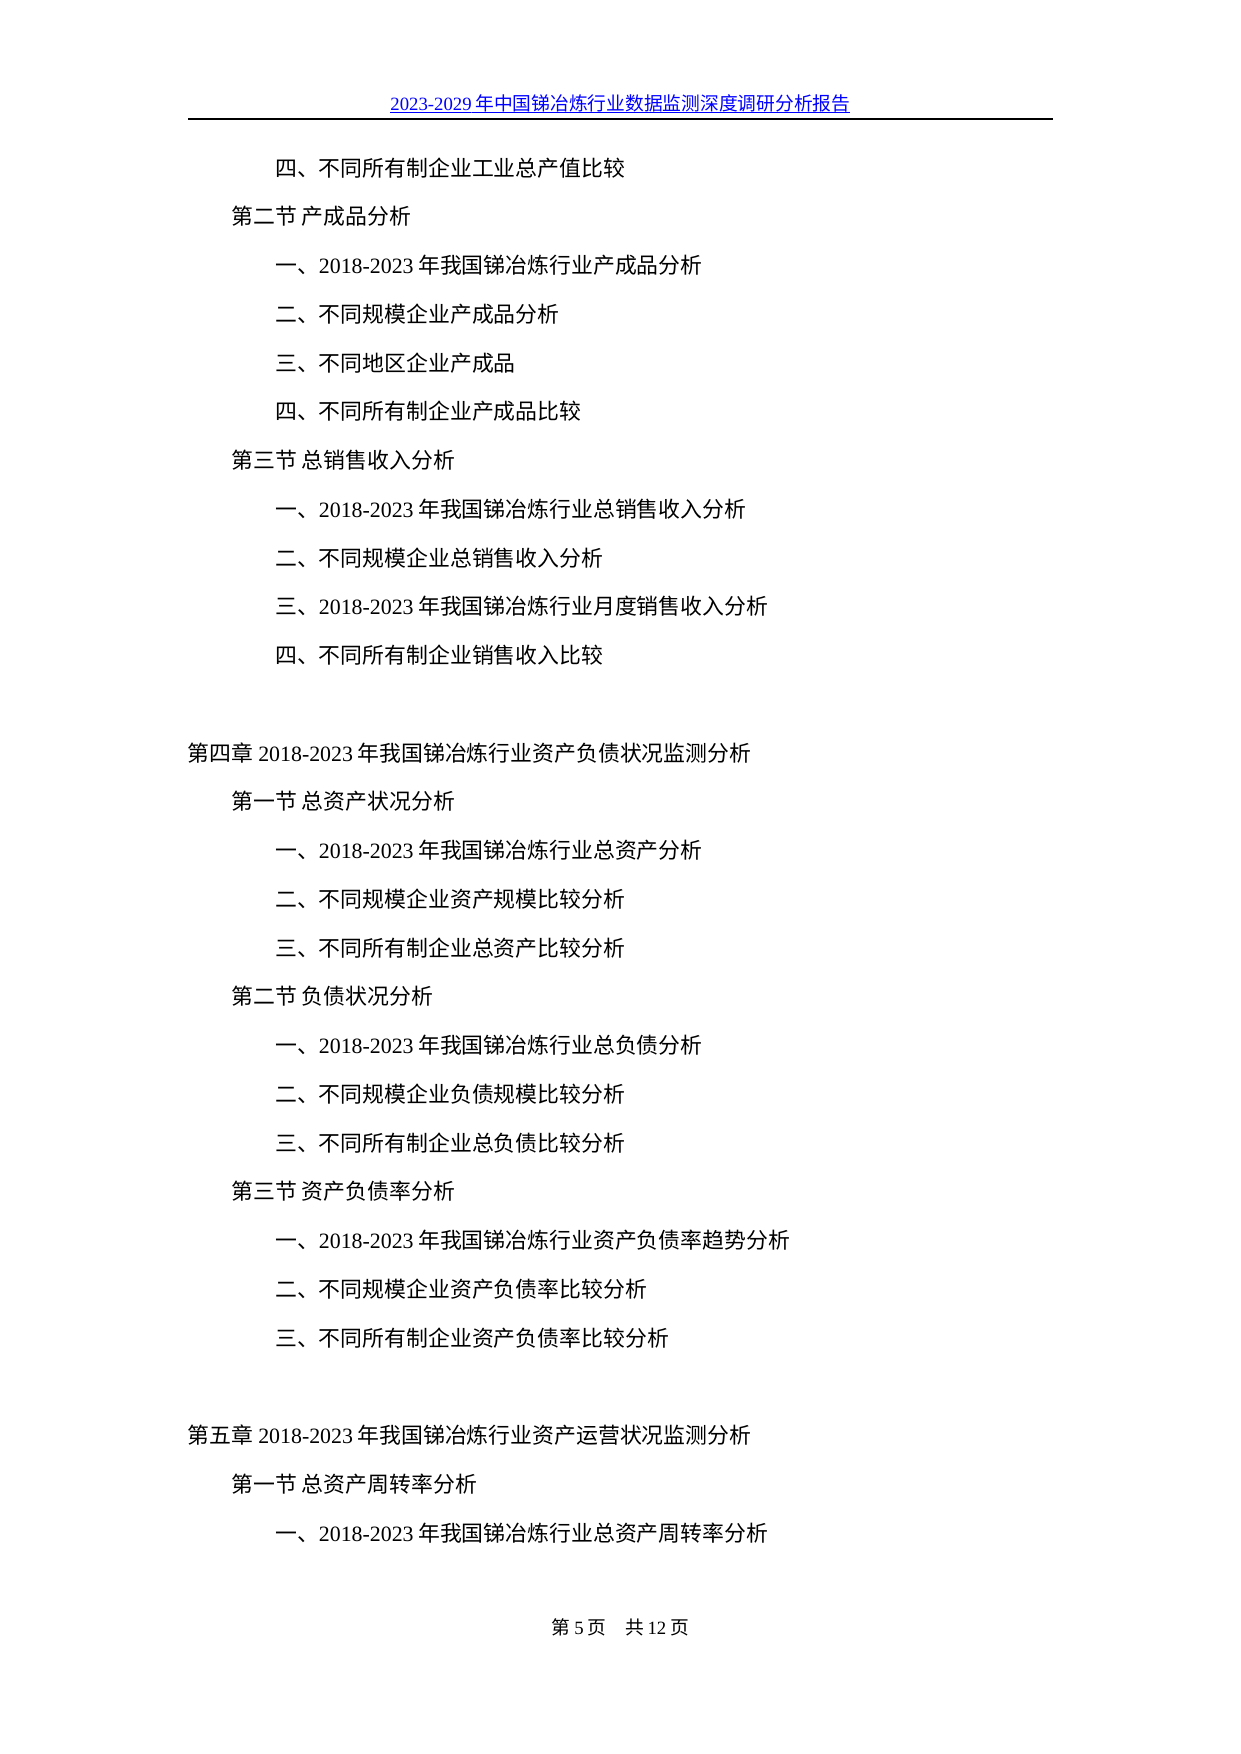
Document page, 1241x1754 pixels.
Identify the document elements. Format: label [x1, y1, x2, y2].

text [187, 150, 1053, 1548]
